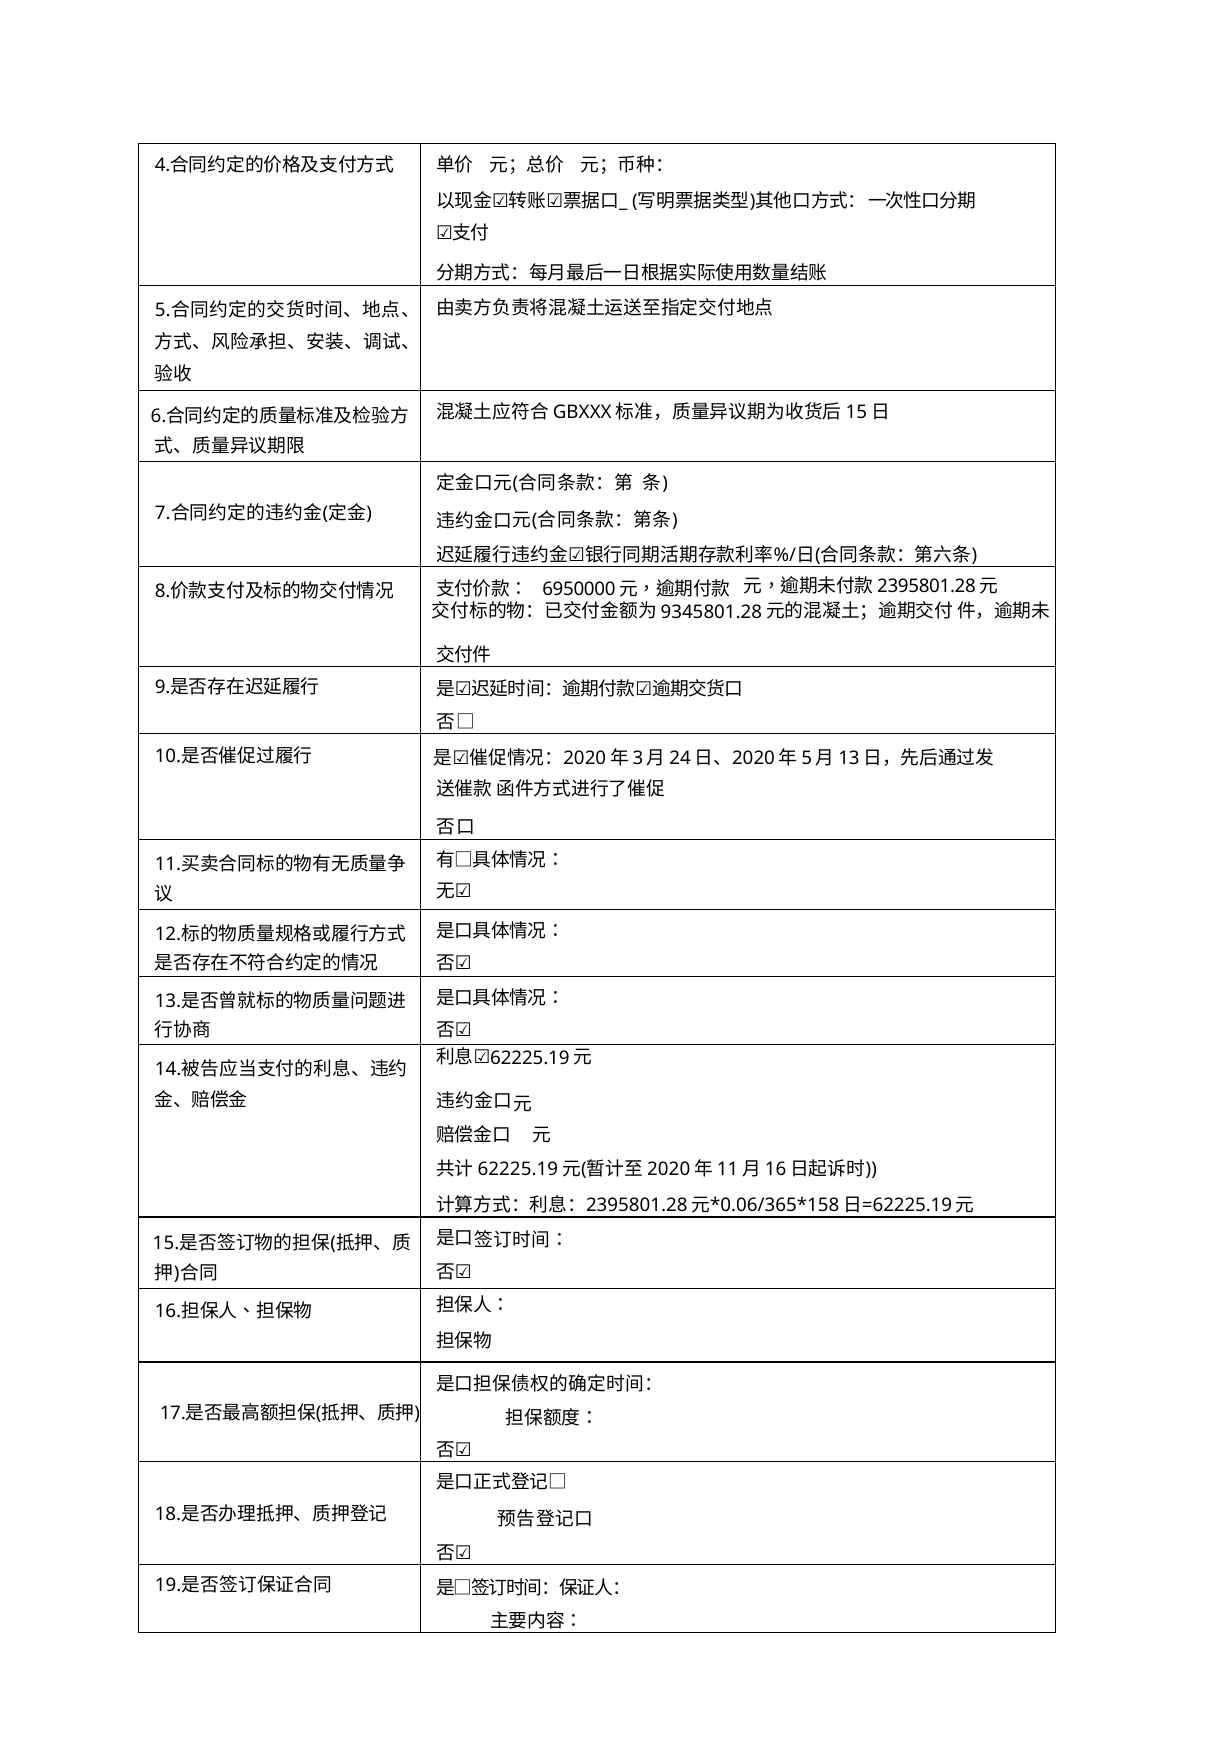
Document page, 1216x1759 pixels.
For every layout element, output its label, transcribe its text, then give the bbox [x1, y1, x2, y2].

table_cell 有□具体情况： 无☑ [421, 840, 1055, 908]
table_cell 是口具体情况： 否☑ [421, 910, 1055, 976]
table_cell 17.是否最高额担保(抵押、质押) [139, 1363, 420, 1461]
table_cell 15.是否签订物的担保(抵押、质押)合同 [139, 1218, 420, 1288]
table_header 单价 元；总价 元；币种： 以现金☑转账☑票据口_ (写明票据类型)其他口方式： 一次性口分期☑支付 分期方式：每月最后一日根据实际使用数量结账 [421, 144, 1055, 285]
table_cell 混凝土应符合GBXXX标准，质量异议期为收货后15日 [421, 391, 1055, 461]
table_cell 担保人： 担保物 [421, 1289, 1055, 1361]
table_cell 10.是否催促过履行 [139, 734, 420, 838]
table_cell 定金口元(合同条款：第 条) 违约金口元(合同条款：第条) 迟延履行违约金☑银行同期活期存款利率%/日(合同条款：第六条) [421, 462, 1055, 566]
table_cell 7.合同约定的违约金(定金) [139, 462, 420, 566]
table_header 4.合同约定的价格及支付方式 [139, 144, 420, 285]
table_cell 13.是否曾就标的物质量问题进行协商 [139, 977, 420, 1044]
table_cell 由卖方负责将混凝土运送至指定交付地点 [421, 286, 1055, 390]
table_cell 16.担保人、担保物 [139, 1289, 420, 1361]
table_cell 18.是否办理抵押、质押登记 [139, 1462, 420, 1563]
table_cell 6.合同约定的质量标准及检验方式、质量异议期限 [139, 391, 420, 461]
table_cell 9.是否存在迟延履行 [139, 667, 420, 733]
table_cell 是☑催促情况：2020年3月24日、2020年5月13日，先后通过发送催款 函件方式进行了催促 否口 [421, 734, 1055, 838]
table_cell 是☑迟延时间：逾期付款☑逾期交货口 否□ [421, 667, 1055, 733]
table_cell 利息☑62225.19元 违约金口元 赔偿金口 元 共计62225.19元(暂计至2020年11月16日起诉时)) 计算方式：利息：2395801.28元*0.06/365*158日=62225.19元 [421, 1045, 1055, 1216]
table_cell 8.价款支付及标的物交付情况 [139, 567, 420, 666]
table_cell 是口正式登记□ 预告登记口 否☑ [421, 1462, 1055, 1563]
table_cell 支付价款： 6950000元，逾期付款 元，逾期未付款2395801.28元 交付标的物：已交付金额为9345801.28元的混凝土；逾期交付 件，逾期未 交付件 [421, 567, 1055, 666]
table_cell 是□签订时间：保证人： 主要内容： [421, 1565, 1055, 1632]
table_cell 11.买卖合同标的物有无质量争议 [139, 840, 420, 908]
table_cell 19.是否签订保证合同 [139, 1565, 420, 1632]
table_cell 14.被告应当支付的利息、违约金、赔偿金 [139, 1045, 420, 1216]
table_cell 是口具体情况： 否☑ [421, 977, 1055, 1044]
table_cell 5.合同约定的交货时间、地点、方式、风险承担、安装、调试、验收 [139, 286, 420, 390]
table_cell 是口担保债权的确定时间： 担保额度： 否☑ [421, 1363, 1055, 1461]
table_cell 12.标的物质量规格或履行方式是否存在不符合约定的情况 [139, 910, 420, 976]
table_cell 是口签订时间： 否☑ [421, 1218, 1055, 1288]
